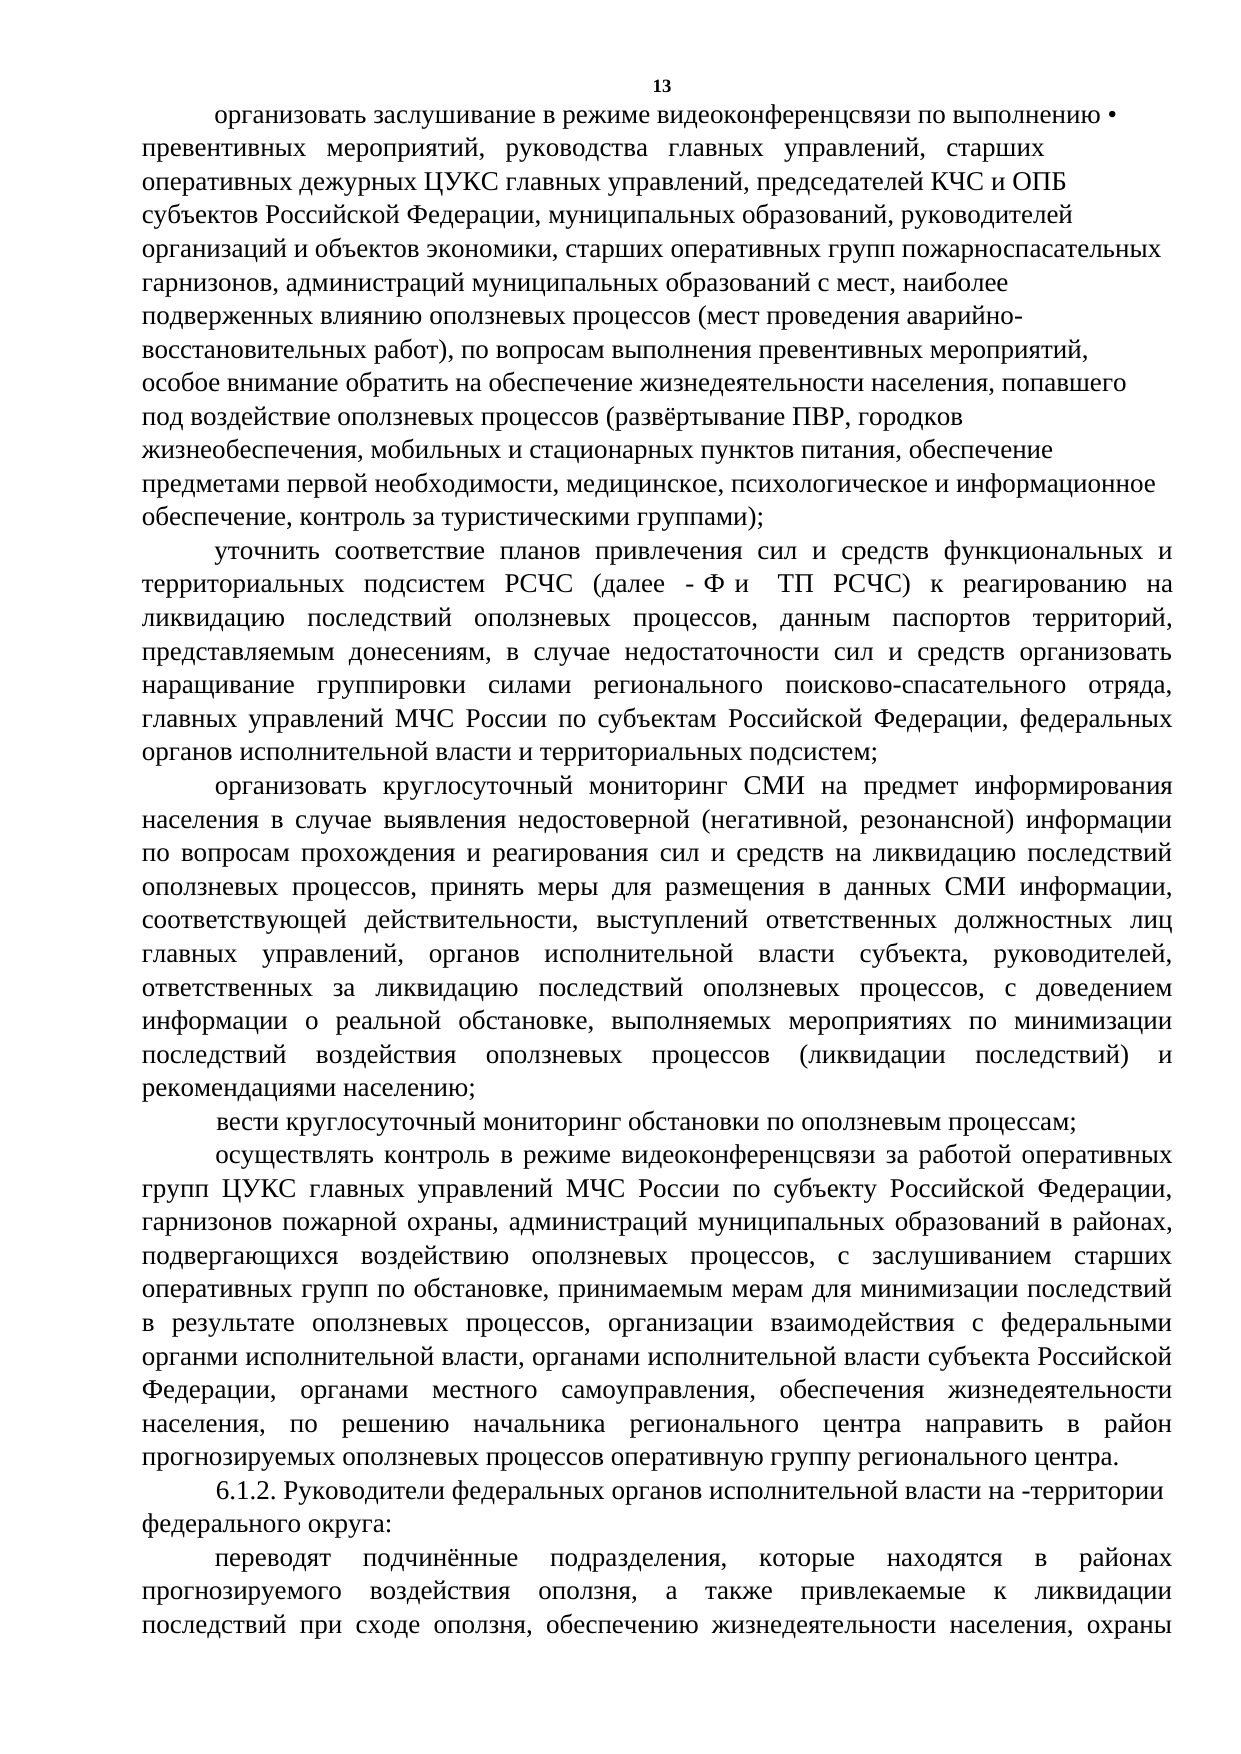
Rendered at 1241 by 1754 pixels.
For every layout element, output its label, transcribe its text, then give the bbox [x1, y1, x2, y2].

text 6.1.2. Руководители федеральных органов исполнительной власти на -территории федерального округа: [142, 1472, 1174, 1539]
text вести круглосуточный мониторинг обстановки по оползневым процессам; [216, 1103, 1174, 1137]
text уточнить соответствие планов привлечения сил и средств функциональных и территориальных подсистем РСЧС (далее -Фи ТП РСЧС) к реагированию на ликвидацию последствий оползневых процессов, данным паспортов территорий, представляемым донесениям, в случае недостаточности сил и средств организовать наращивание группировки силами регионального поисково-спасательного отряда, главных управлений МЧС России по субъектам Российской Федерации, федеральных органов исполнительной власти и территориальных подсистем; [142, 533, 1174, 767]
text организовать круглосуточный мониторинг СМИ на предмет информирования населения в случае выявления недостоверной (негативной, резонансной) информации по вопросам прохождения и реагирования сил и средств на ликвидацию последствий оползневых процессов, принять меры для размещения в данных СМИ информации, соответствующей действительности, выступлений ответственных должностных лиц главных управлений, органов исполнительной власти субъекта, руководителей, ответственных за ликвидацию последствий оползневых процессов, с доведением информации о реальной обстановке, выполняемых мероприятиях по минимизации последствий воздействия оползневых процессов (ликвидации последствий) и рекомендациями населению; [142, 768, 1174, 1103]
text осуществлять контроль в режиме видеоконференцсвязи за работой оперативных групп ЦУКС главных управлений МЧС России по субъекту Российской Федерации, гарнизонов пожарной охраны, администраций муниципальных образований в районах, подвергающихся воздействию оползневых процессов, с заслушиванием старших оперативных групп по обстановке, принимаемым мерам для минимизации последствий в результате оползневых процессов, организации взаимодействия с федеральными органми исполнительной власти, органами исполнительной власти субъекта Российской Федерации, органами местного самоуправления, обеспечения жизнедеятельности населения, по решению начальника регионального центра направить в район прогнозируемых оползневых процессов оперативную группу регионального центра. [142, 1137, 1174, 1472]
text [142, 1539, 1174, 1640]
text организовать заслушивание в режиме видеоконференцсвязи по выполнению • превентивных мероприятий, руководства главных управлений, старших оперативных дежурных ЦУКС главных управлений, председателей КЧС и ОПБ субъектов Российской Федерации, муниципальных образований, руководителей организаций и объектов экономики, старших оперативных групп пожарноспасательных гарнизонов, администраций муниципальных образований с мест, наиболее подверженных влиянию оползневых процессов (мест проведения аварийно-восстановительных работ), по вопросам выполнения превентивных мероприятий, особое внимание обратить на обеспечение жизнедеятельности населения, попавшего под воздействие оползневых процессов (развёртывание ПВР, городков жизнеобеспечения, мобильных и стационарных пунктов питания, обеспечение предметами первой необходимости, медицинское, психологическое и информационное обеспечение, контроль за туристическими группами); [142, 97, 1174, 533]
